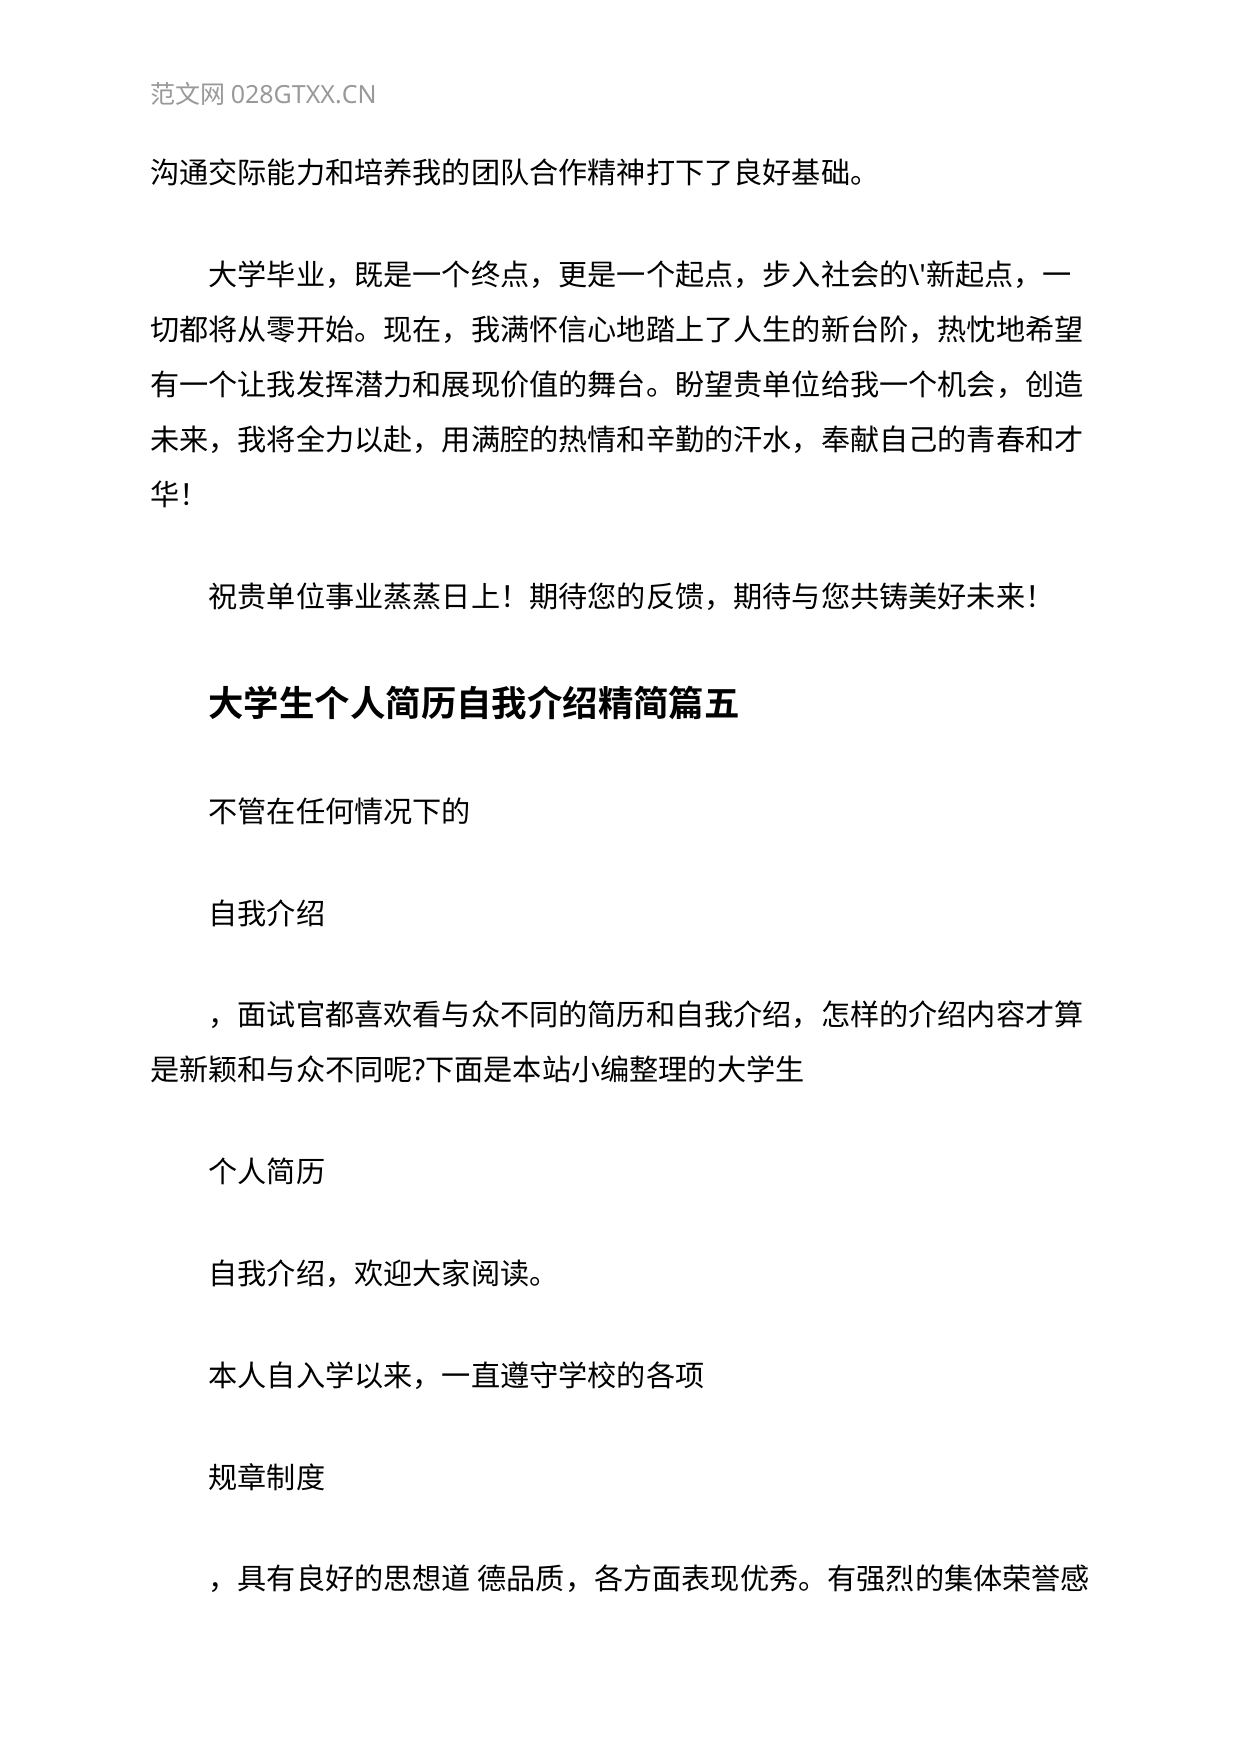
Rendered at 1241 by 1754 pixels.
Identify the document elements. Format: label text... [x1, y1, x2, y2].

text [150, 1556, 1090, 1598]
text 不管在任何情况下的 [150, 788, 1090, 831]
text 祝贵单位事业蒸蒸日上！期待您的反馈，期待与您共铸美好未来！ [150, 573, 1090, 616]
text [150, 150, 1090, 192]
text 大学毕业，既是一个终点，更是一个起点，步入社会的\'新起点，一切都将从零开始。现在，我满怀信心地踏上了人生的新台阶，热忱地希望有一个让我发挥潜力和展现价值的舞台。盼望贵单位给我一个机会，创造未来，我将全力以赴，用满腔的热情和辛勤的汗水，奉献自己的青春和才华！ [150, 252, 1090, 514]
text 大学生个人简历自我介绍精简篇五 [150, 675, 1090, 726]
text ，面试官都喜欢看与众不同的简历和自我介绍，怎样的介绍内容才算是新颖和与众不同呢?下面是本站小编整理的大学生 [150, 992, 1090, 1089]
text 自我介绍，欢迎大家阅读。 [150, 1251, 1090, 1293]
text 规章制度 [150, 1454, 1090, 1496]
text 自我介绍 [150, 890, 1090, 932]
text 个人简历 [150, 1149, 1090, 1191]
text 本人自入学以来，一直遵守学校的各项 [150, 1352, 1090, 1395]
